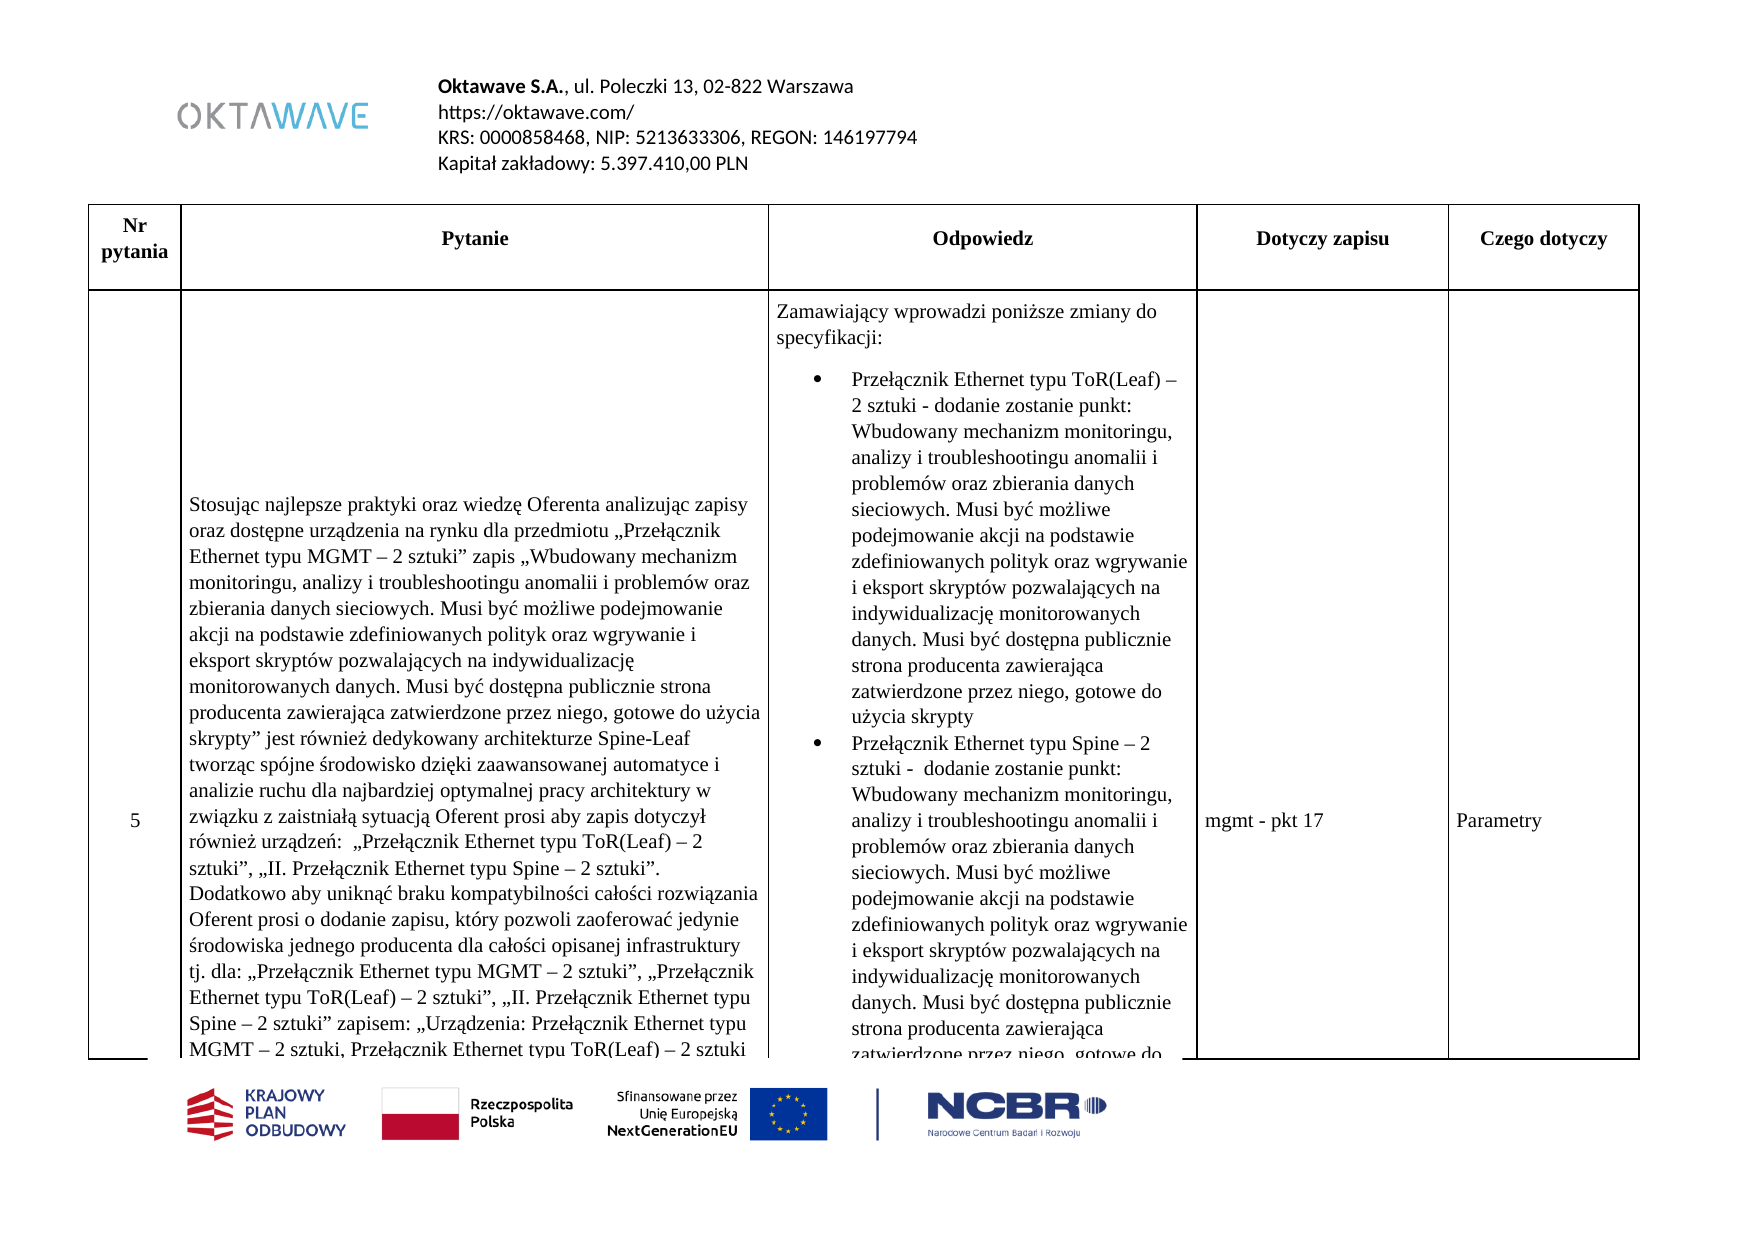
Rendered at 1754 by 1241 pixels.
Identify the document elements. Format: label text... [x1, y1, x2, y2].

table_cell Parametry [1449, 291, 1638, 1058]
table_header Dotyczy zapisu [1198, 205, 1448, 289]
table_header Odpowiedz [769, 205, 1196, 289]
table_cell Stosując najlepsze praktyki oraz wiedzę Oferenta analizując zapisy oraz dostępne urządzenia na rynku dla przedmiotu „Przełącznik Ethernet typu MGMT – 2 sztuki” zapis „Wbudowany mechanizm monitoringu, analizy i troubleshootingu anomalii i problemów oraz zbierania danych sieciowych. Musi być możliwe podejmowanie akcji na podstawie zdefiniowanych polityk oraz wgrywanie i eksport skryptów pozwalających na indywidualizację monitorowanych danych. Musi być dostępna publicznie strona producenta zawierająca zatwierdzone przez niego, gotowe do użycia skrypty” jest również dedykowany architekturze Spine-Leaf tworząc spójne środowisko dzięki zaawansowanej automatyce i analizie ruchu dla najbardziej optymalnej pracy architektury w związku z zaistniałą sytuacją Oferent prosi aby zapis dotyczył również urządzeń: „Przełącznik Ethernet typu ToR(Leaf) – 2 sztuki”, „II. Przełącznik Ethernet typu Spine – 2 sztuki”. Dodatkowo aby uniknąć braku kompatybilności całości rozwiązania Oferent prosi o dodanie zapisu, który pozwoli zaoferować jedynie środowiska jednego producenta dla całości opisanej infrastruktury tj. dla: „Przełącznik Ethernet typu MGMT – 2 sztuki”, „Przełącznik Ethernet typu ToR(Leaf) – 2 sztuki”, „II. Przełącznik Ethernet typu Spine – 2 sztuki” zapisem: „Urządzenia: Przełącznik Ethernet typu MGMT – 2 sztuki, Przełącznik Ethernet typu ToR(Leaf) – 2 sztuki oraz II. Przełącznik Ethernet typu Spine – 2 sztuki winny pochodzić od jednego producenta dla zachowania pełni integralności oraz spójności dla mechanizmu monitoringu, analizy i troubleshootingu anomalii i problemów oraz zbierania danych sieciowych” [182, 291, 768, 1058]
table_header Pytanie [182, 205, 768, 289]
table_header Nr pytania [89, 205, 180, 289]
picture [158, 89, 392, 145]
picture [147, 1058, 1183, 1167]
table_cell mgmt - pkt 17 [1198, 291, 1448, 1058]
table_cell Zamawiający wprowadzi poniższe zmiany do specyfikacji: Przełącznik Ethernet typu ToR(Leaf) – 2 sztuki - dodanie zostanie punkt: Wbudowany mechanizm monitoringu, analizy i troubleshootingu anomalii i problemów oraz zbierania danych sieciowych. Musi być możliwe podejmowanie akcji na podstawie zdefiniowanych polityk oraz wgrywanie i eksport skryptów pozwalających na indywidualizację monitorowanych danych. Musi być dostępna publicznie strona producenta zawierająca zatwierdzone przez niego, gotowe do użycia skrypty Przełącznik Ethernet typu Spine – 2 sztuki - dodanie zostanie punkt: Wbudowany mechanizm monitoringu, analizy i troubleshootingu anomalii i problemów oraz zbierania danych sieciowych. Musi być możliwe podejmowanie akcji na podstawie zdefiniowanych polityk oraz wgrywanie i eksport skryptów pozwalających na indywidualizację monitorowanych danych. Musi być dostępna publicznie strona producenta zawierająca zatwierdzone przez niego, gotowe do użycia skrypty Do specyfikacji zostanie dodany punkt: Urządzenia: Przełącznik Ethernet typu MGMT – 2 sztuki, Przełącznik Ethernet typu ToR(Leaf) – 2 sztuki oraz II. Przełącznik Ethernet typu Spine – 2 sztuki winny pochodzić od jednego producenta dla zachowania pełni integralności oraz spójności dla mechanizmu monitoringu, analizy i troubleshootingu anomalii i problemów oraz zbierania danych sieciowych [769, 291, 1196, 1058]
table_header Czego dotyczy [1449, 205, 1638, 289]
table_cell 5 [89, 291, 180, 1058]
